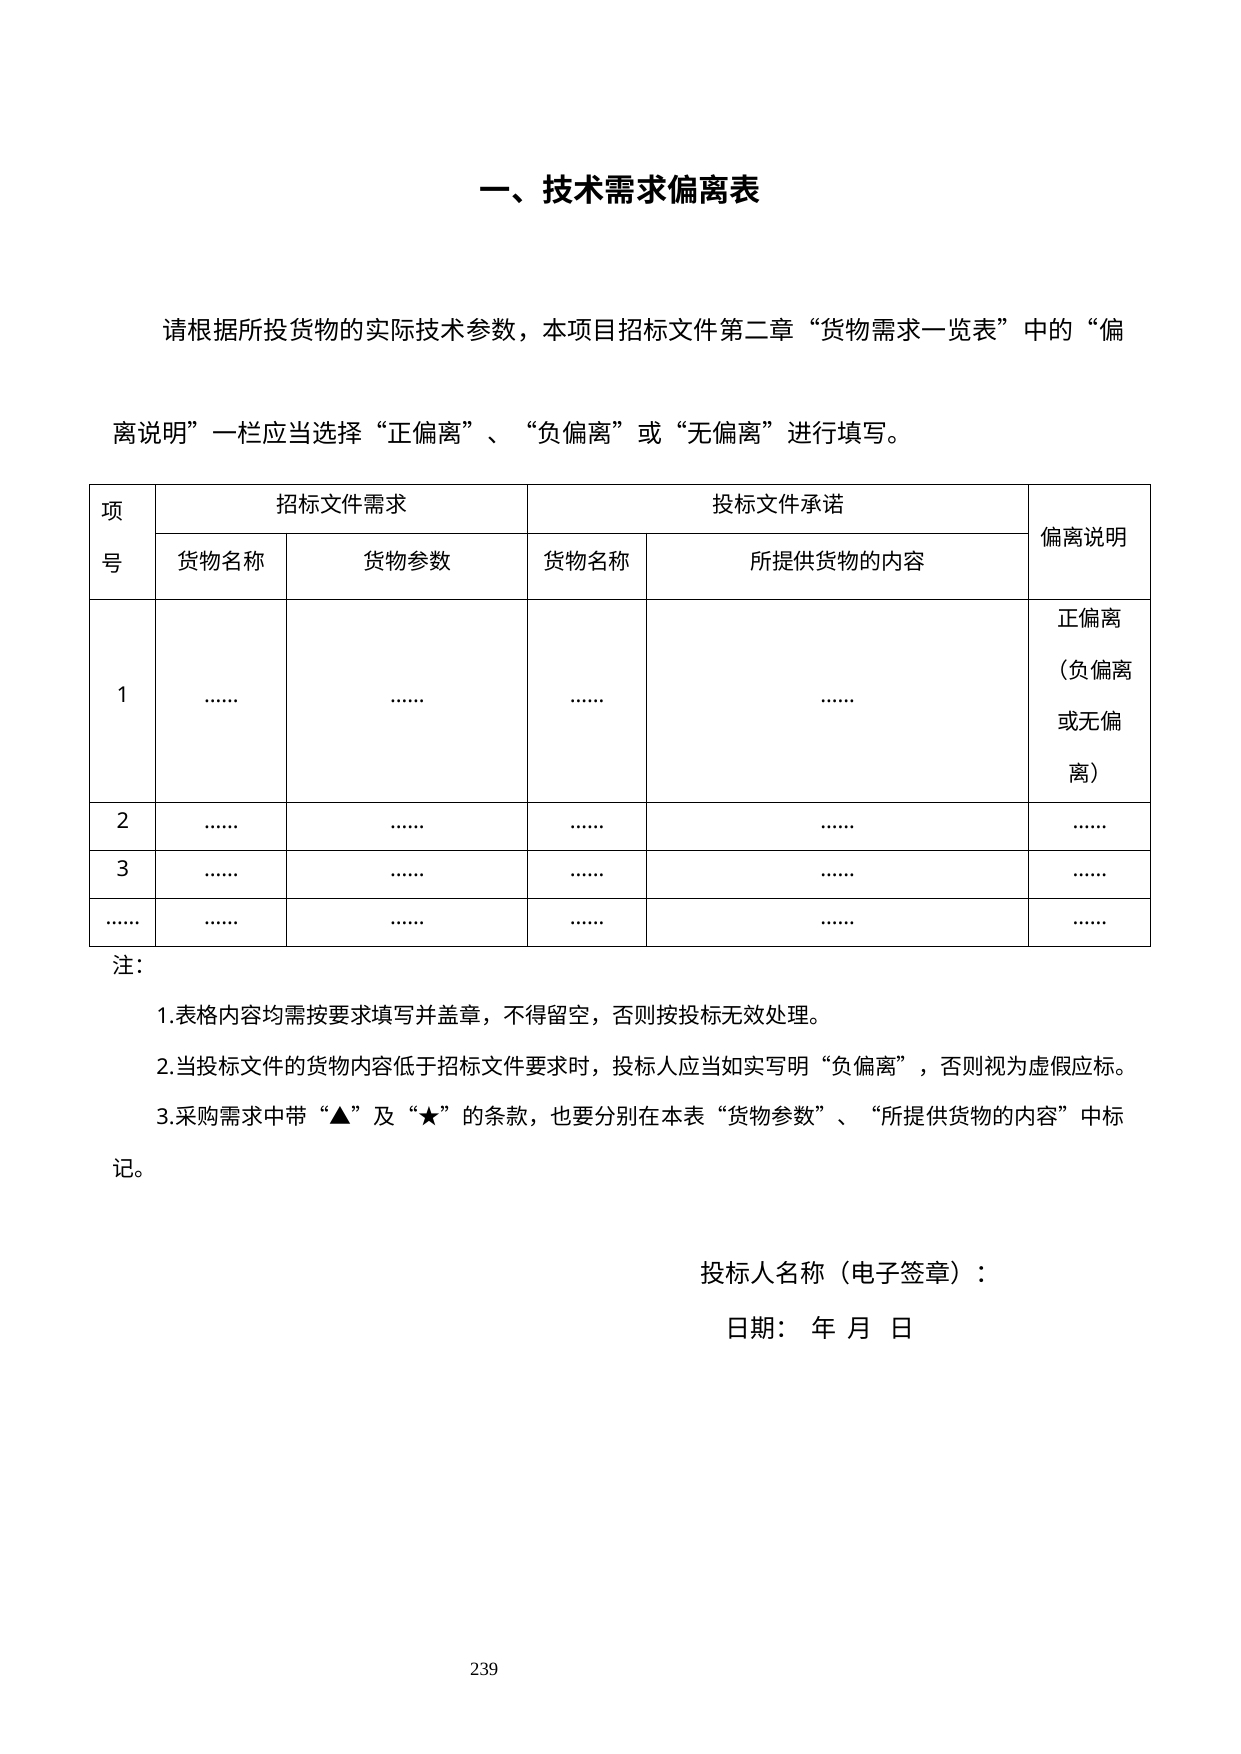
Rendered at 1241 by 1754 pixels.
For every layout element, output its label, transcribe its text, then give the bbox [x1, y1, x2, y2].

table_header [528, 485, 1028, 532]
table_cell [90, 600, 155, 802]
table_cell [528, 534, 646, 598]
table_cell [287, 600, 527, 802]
text 日期： 年 月 日 [112, 1308, 1128, 1344]
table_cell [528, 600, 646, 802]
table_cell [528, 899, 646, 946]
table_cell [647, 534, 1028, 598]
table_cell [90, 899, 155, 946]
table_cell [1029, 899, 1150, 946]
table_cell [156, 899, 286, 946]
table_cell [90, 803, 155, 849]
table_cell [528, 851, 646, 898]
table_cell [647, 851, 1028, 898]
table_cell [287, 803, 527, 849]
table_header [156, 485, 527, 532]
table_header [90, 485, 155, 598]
text 注： [112, 947, 1128, 981]
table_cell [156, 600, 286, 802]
text 投标人名称（电子签章）： [112, 1254, 1128, 1290]
text 一、技术需求偏离表 [112, 153, 1128, 222]
text 1.表格内容均需按要求填写并盖章，不得留空，否则按投标无效处理。 [112, 997, 1128, 1031]
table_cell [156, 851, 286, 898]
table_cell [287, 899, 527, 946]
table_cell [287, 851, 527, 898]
text 3.采购需求中带“▲”及“★”的条款，也要分别在本表“货物参数”、“所提供货物的内容”中标记。 [112, 1098, 1128, 1184]
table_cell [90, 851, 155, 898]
text 2.当投标文件的货物内容低于招标文件要求时，投标人应当如实写明“负偏离”，否则视为虚假应标。 [112, 1047, 1128, 1082]
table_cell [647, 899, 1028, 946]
text 请根据所投货物的实际技术参数，本项目招标文件第二章“货物需求一览表”中的“偏离说明”一栏应当选择“正偏离”、“负偏离”或“无偏离”进行填写。 [112, 294, 1128, 466]
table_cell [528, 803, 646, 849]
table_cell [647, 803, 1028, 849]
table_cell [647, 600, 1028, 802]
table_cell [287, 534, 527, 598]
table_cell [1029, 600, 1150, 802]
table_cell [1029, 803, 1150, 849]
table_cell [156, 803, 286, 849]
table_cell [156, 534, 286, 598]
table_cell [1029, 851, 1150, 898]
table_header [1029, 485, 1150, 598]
